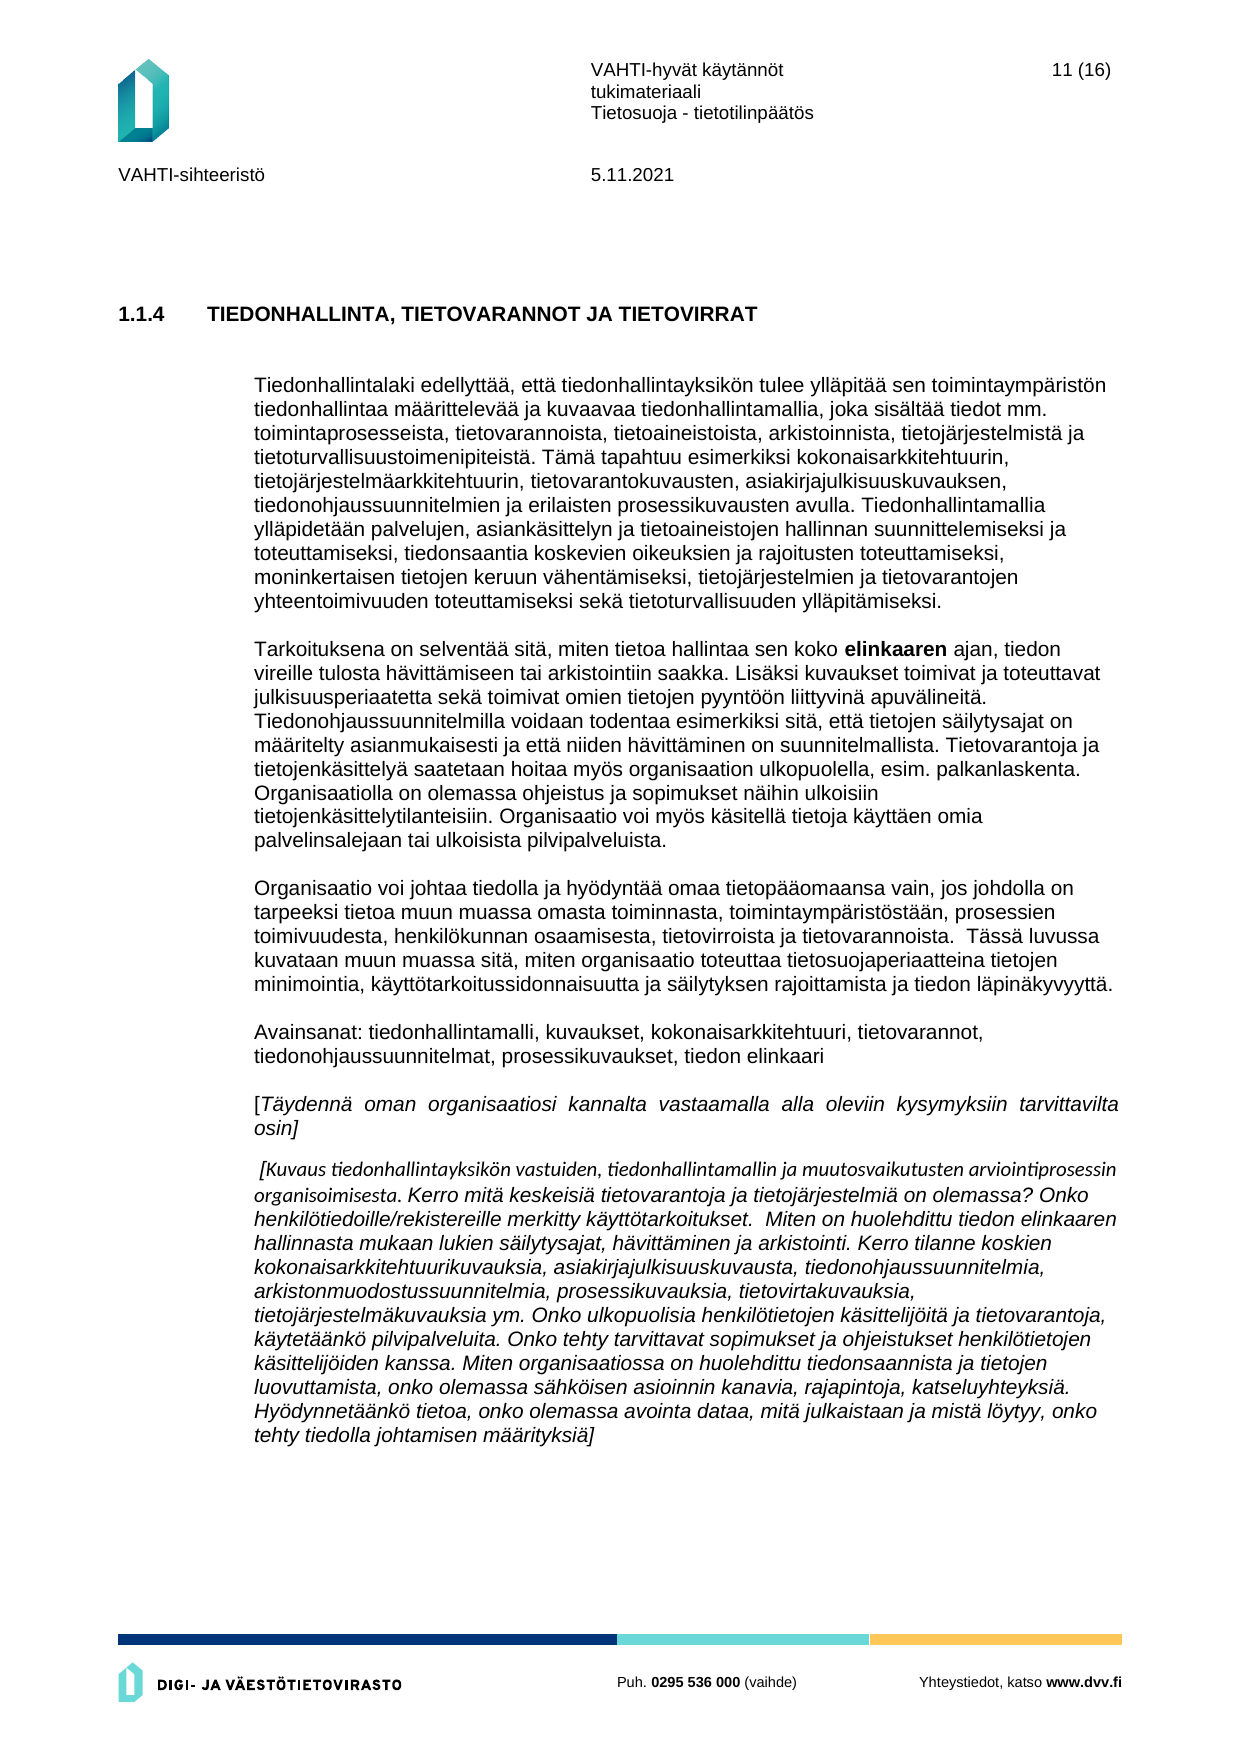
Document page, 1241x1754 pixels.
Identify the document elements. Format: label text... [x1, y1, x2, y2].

text [Kuvaus tiedonhallintayksikön vastuiden, tiedonhallintamallin ja muutosvaikutusten arviointiprosessin organisoimisesta. Kerro mitä keskeisiä tietovarantoja ja tietojärjestelmiä on olemassa? Onko henkilötiedoille/rekistereille merkitty käyttötarkoitukset. Miten on huolehdittu tiedon elinkaaren hallinnasta mukaan lukien säilytysajat, hävittäminen ja arkistointi. Kerro tilanne koskien kokonaisarkkitehtuurikuvauksia, asiakirjajulkisuuskuvausta, tiedonohjaussuunnitelmia, arkistonmuodostussuunnitelmia, prosessikuvauksia, tietovirtakuvauksia, tietojärjestelmäkuvauksia ym. Onko ulkopuolisia henkilötietojen käsittelijöitä ja tietovarantoja, käytetäänkö pilvipalveluita. Onko tehty tarvittavat sopimukset ja ohjeistukset henkilötietojen käsittelijöiden kanssa. Miten organisaatiossa on huolehdittu tiedonsaannista ja tietojen luovuttamista, onko olemassa sähköisen asioinnin kanavia, rajapintoja, katseluyhteyksiä. Hyödynnetäänkö tietoa, onko olemassa avointa dataa, mitä julkaistaan ja mistä löytyy, onko tehty tiedolla johtamisen määrityksiä] [254, 1156, 1122, 1447]
text [Täydennä oman organisaatiosi kannalta vastaamalla alla oleviin kysymyksiin tarvittavilta osin] [254, 1092, 1122, 1140]
text Avainsanat: tiedonhallintamalli, kuvaukset, kokonaisarkkitehtuuri, tietovarannot, tiedonohjaussuunnitelmat, prosessikuvaukset, tiedon elinkaari [254, 1020, 1122, 1068]
picture [118, 59, 170, 142]
text Tarkoituksena on selventää sitä, miten tietoa hallintaa sen koko elinkaaren ajan, tiedon vireille tulosta hävittämiseen tai arkistointiin saakka. Lisäksi kuvaukset toimivat ja toteuttavat julkisuusperiaatetta sekä toimivat omien tietojen pyyntöön liittyvinä apuvälineitä. Tiedonohjaussuunnitelmilla voidaan todentaa esimerkiksi sitä, että tietojen säilytysajat on määritelty asianmukaisesti ja että niiden hävittäminen on suunnitelmallista. Tietovarantoja ja tietojenkäsittelyä saatetaan hoitaa myös organisaation ulkopuolella, esim. palkanlaskenta. Organisaatiolla on olemassa ohjeistus ja sopimukset näihin ulkoisiin tietojenkäsittelytilanteisiin. Organisaatio voi myös käsitellä tietoja käyttäen omia palvelinsalejaan tai ulkoisista pilvipalveluista. [254, 637, 1122, 852]
text Tiedonhallintalaki edellyttää, että tiedonhallintayksikön tulee ylläpitää sen toimintaympäristön tiedonhallintaa määrittelevää ja kuvaavaa tiedonhallintamallia, joka sisältää tiedot mm. toimintaprosesseista, tietovarannoista, tietoaineistoista, arkistoinnista, tietojärjestelmistä ja tietoturvallisuustoimenipiteistä. Tämä tapahtuu esimerkiksi kokonaisarkkitehtuurin, tietojärjestelmäarkkitehtuurin, tietovarantokuvausten, asiakirjajulkisuuskuvauksen, tiedonohjaussuunnitelmien ja erilaisten prosessikuvausten avulla. Tiedonhallintamallia ylläpidetään palvelujen, asiankäsittelyn ja tietoaineistojen hallinnan suunnittelemiseksi ja toteuttamiseksi, tiedonsaantia koskevien oikeuksien ja rajoitusten toteuttamiseksi, moninkertaisen tietojen keruun vähentämiseksi, tietojärjestelmien ja tietovarantojen yhteentoimivuuden toteuttamiseksi sekä tietoturvallisuuden ylläpitämiseksi. [254, 373, 1122, 613]
text Organisaatio voi johtaa tiedolla ja hyödyntää omaa tietopääomaansa vain, jos johdolla on tarpeeksi tietoa muun muassa omasta toiminnasta, toimintaympäristöstään, prosessien toimivuudesta, henkilökunnan osaamisesta, tietovirroista ja tietovarannoista. Tässä luvussa kuvataan muun muassa sitä, miten organisaatio toteuttaa tietosuojaperiaatteina tietojen minimointia, käyttötarkoitussidonnaisuutta ja säilytyksen rajoittamista ja tiedon läpinäkyvyyttä. [254, 876, 1122, 996]
subtitle TIEDONHALLINTA, TIETOVARANNOT JA TIETOVIRRAT [118, 302, 1122, 326]
